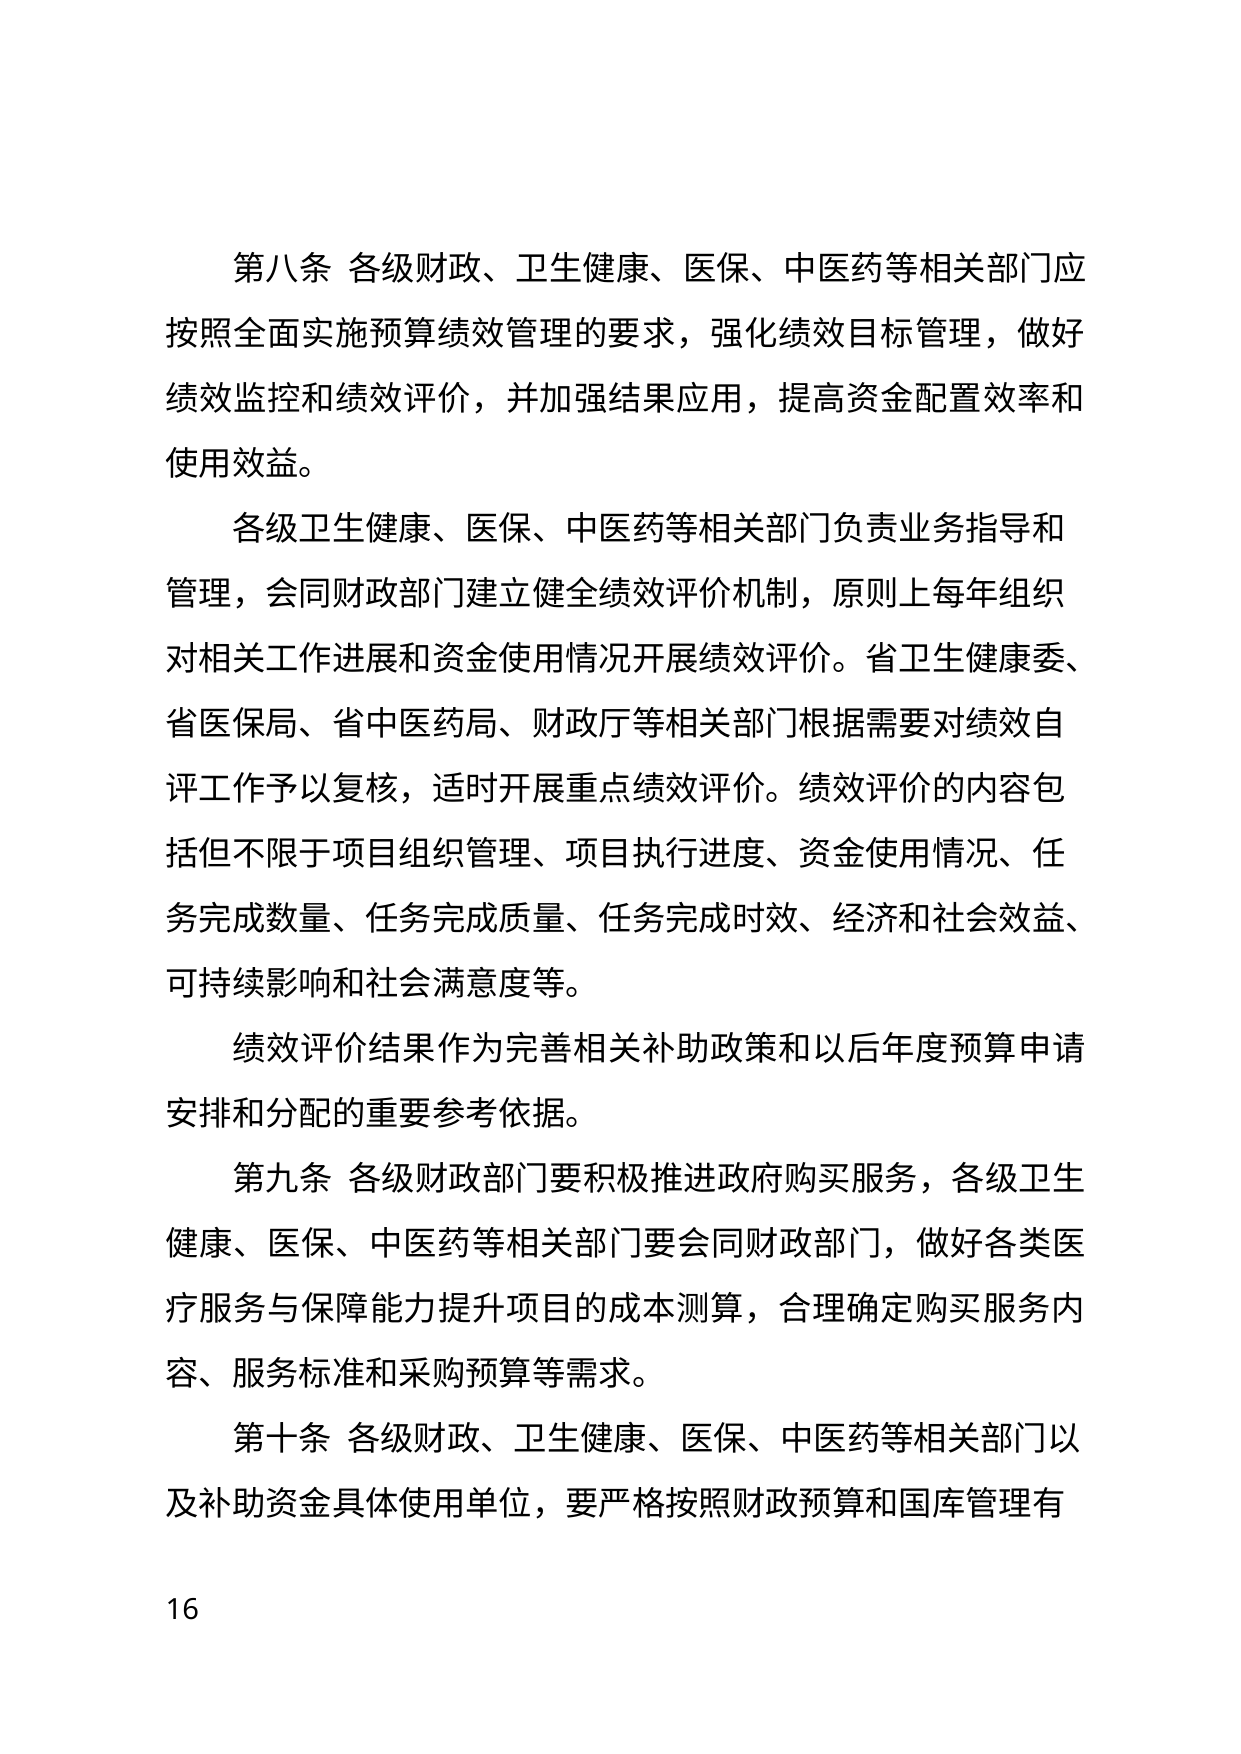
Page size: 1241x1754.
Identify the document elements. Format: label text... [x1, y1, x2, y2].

text 第九条 各级财政部门要积极推进政府购买服务，各级卫生健康、医保、中医药等相关部门要会同财政部门，做好各类医疗服务与保障能力提升项目的成本测算，合理确定购买服务内容、服务标准和采购预算等需求。 [165, 1143, 1087, 1403]
text 第八条 各级财政、卫生健康、医保、中医药等相关部门应按照全面实施预算绩效管理的要求，强化绩效目标管理，做好绩效监控和绩效评价，并加强结果应用，提高资金配置效率和使用效益。 [165, 233, 1087, 493]
text 各级卫生健康、医保、中医药等相关部门负责业务指导和管理，会同财政部门建立健全绩效评价机制，原则上每年组织对相关工作进展和资金使用情况开展绩效评价。省卫生健康委、省医保局、省中医药局、财政厅等相关部门根据需要对绩效自评工作予以复核，适时开展重点绩效评价。绩效评价的内容包括但不限于项目组织管理、项目执行进度、资金使用情况、任务完成数量、任务完成质量、任务完成时效、经济和社会效益、可持续影响和社会满意度等。 [165, 493, 1087, 1013]
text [165, 1403, 1087, 1533]
text 绩效评价结果作为完善相关补助政策和以后年度预算申请、安排和分配的重要参考依据。 [165, 1013, 1087, 1143]
